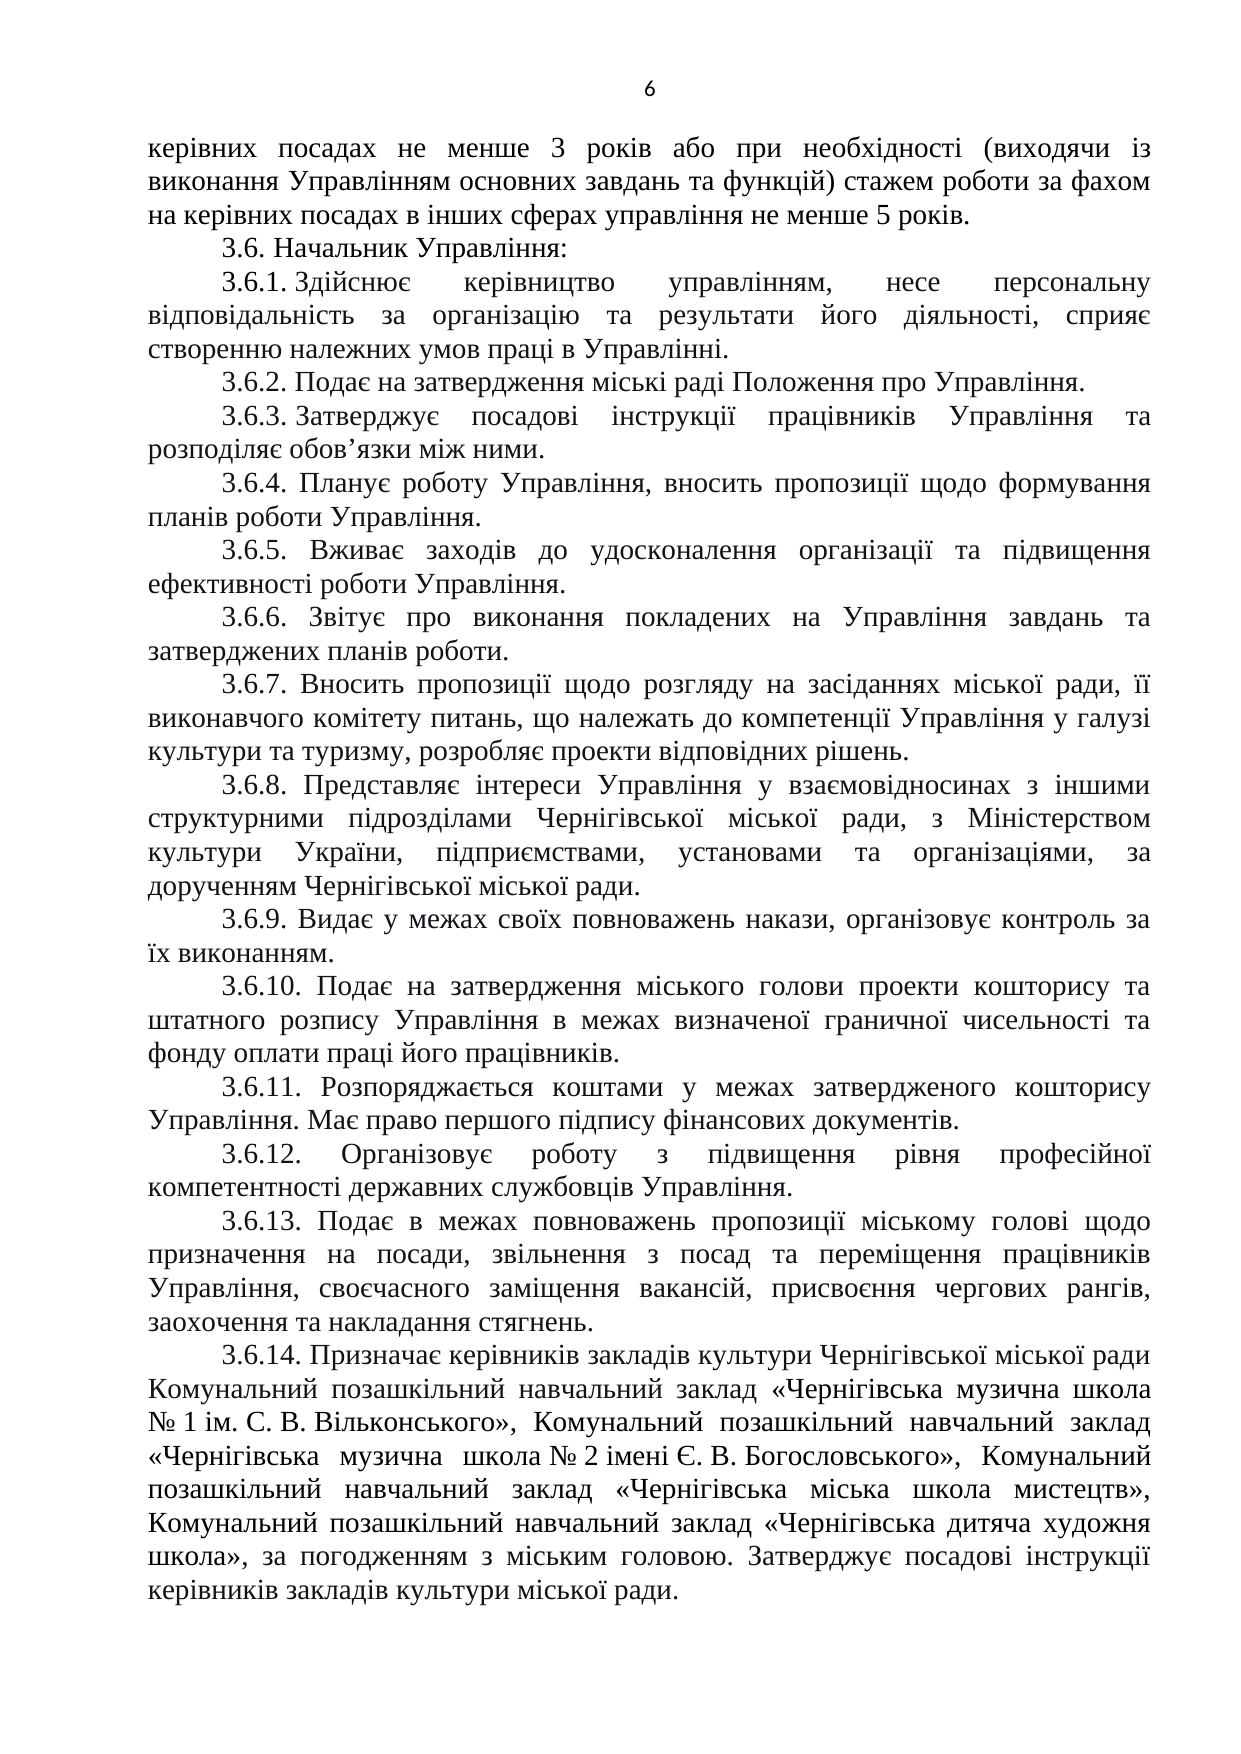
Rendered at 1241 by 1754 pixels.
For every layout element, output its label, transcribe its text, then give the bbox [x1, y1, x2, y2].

text 3.6.8. Представляє інтереси Управління у взаємовідносинах з іншими структурними підрозділами Чернігівської міської ради, з Міністерством культури України, підприємствами, установами та організаціями, за дорученням Чернігівської міської ради. [148, 767, 1152, 901]
text 3.6.13. Подає в межах повноважень пропозиції міському голові щодо призначення на посади, звільнення з посад та переміщення працівників Управління, своєчасного заміщення вакансій, присвоєння чергових рангів, заохочення та накладання стягнень. [148, 1203, 1152, 1337]
text 3.6.4. Планує роботу Управління, вносить пропозиції щодо формування планів роботи Управління. [148, 465, 1152, 532]
text 3.6.1. Здійснює керівництво управлінням, несе персональну відповідальність за організацію та результати його діяльності, сприяє створенню належних умов праці в Управлінні. [148, 264, 1152, 364]
text 3.6.14. Призначає керівників закладів культури Чернігівської міської ради Комунальний позашкільний навчальний заклад «Чернігівська музична школа № 1 ім. С. В. Вільконського», Комунальний позашкільний навчальний заклад «Чернігівська музична школа № 2 імені Є. В. Богословського», Комунальний позашкільний навчальний заклад «Чернігівська міська школа мистецтв», Комунальний позашкільний навчальний заклад «Чернігівська дитяча художня школа», за погодженням з міським головою. Затверджує посадові інструкції керівників закладів культури міської ради. [148, 1337, 1152, 1606]
list Начальник Управління: [148, 230, 1152, 264]
text 3.6.12. Організовує роботу з підвищення рівня професійної компетентності державних службовців Управління. [148, 1136, 1152, 1203]
text 3.6.9. Видає у межах своїх повноважень накази, організовує контроль за їх виконанням. [148, 901, 1152, 968]
text 3.6.11. Розпоряджається коштами у межах затвердженого кошторису Управління. Має право першого підпису фінансових документів. [148, 1069, 1152, 1136]
text 3.6.7. Вносить пропозиції щодо розгляду на засіданнях міської ради, її виконавчого комітету питань, що належать до компетенції Управління у галузі культури та туризму, розробляє проекти відповідних рішень. [148, 666, 1152, 767]
text 3.6.10. Подає на затвердження міського голови проекти кошторису та штатного розпису Управління в межах визначеної граничної чисельності та фонду оплати праці його працівників. [148, 968, 1152, 1069]
list Затверджує посадові інструкції працівників Управління та розподіляє обов’язки між ними. [148, 398, 1152, 465]
text 3.6.6. Звітує про виконання покладених на Управління завдань та затверджених планів роботи. [148, 599, 1152, 666]
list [148, 130, 1152, 230]
text 3.6.2. Подає на затвердження міські раді Положення про Управління. [148, 364, 1152, 398]
text 3.6.5. Вживає заходів до удосконалення організації та підвищення ефективності роботи Управління. [148, 532, 1152, 599]
